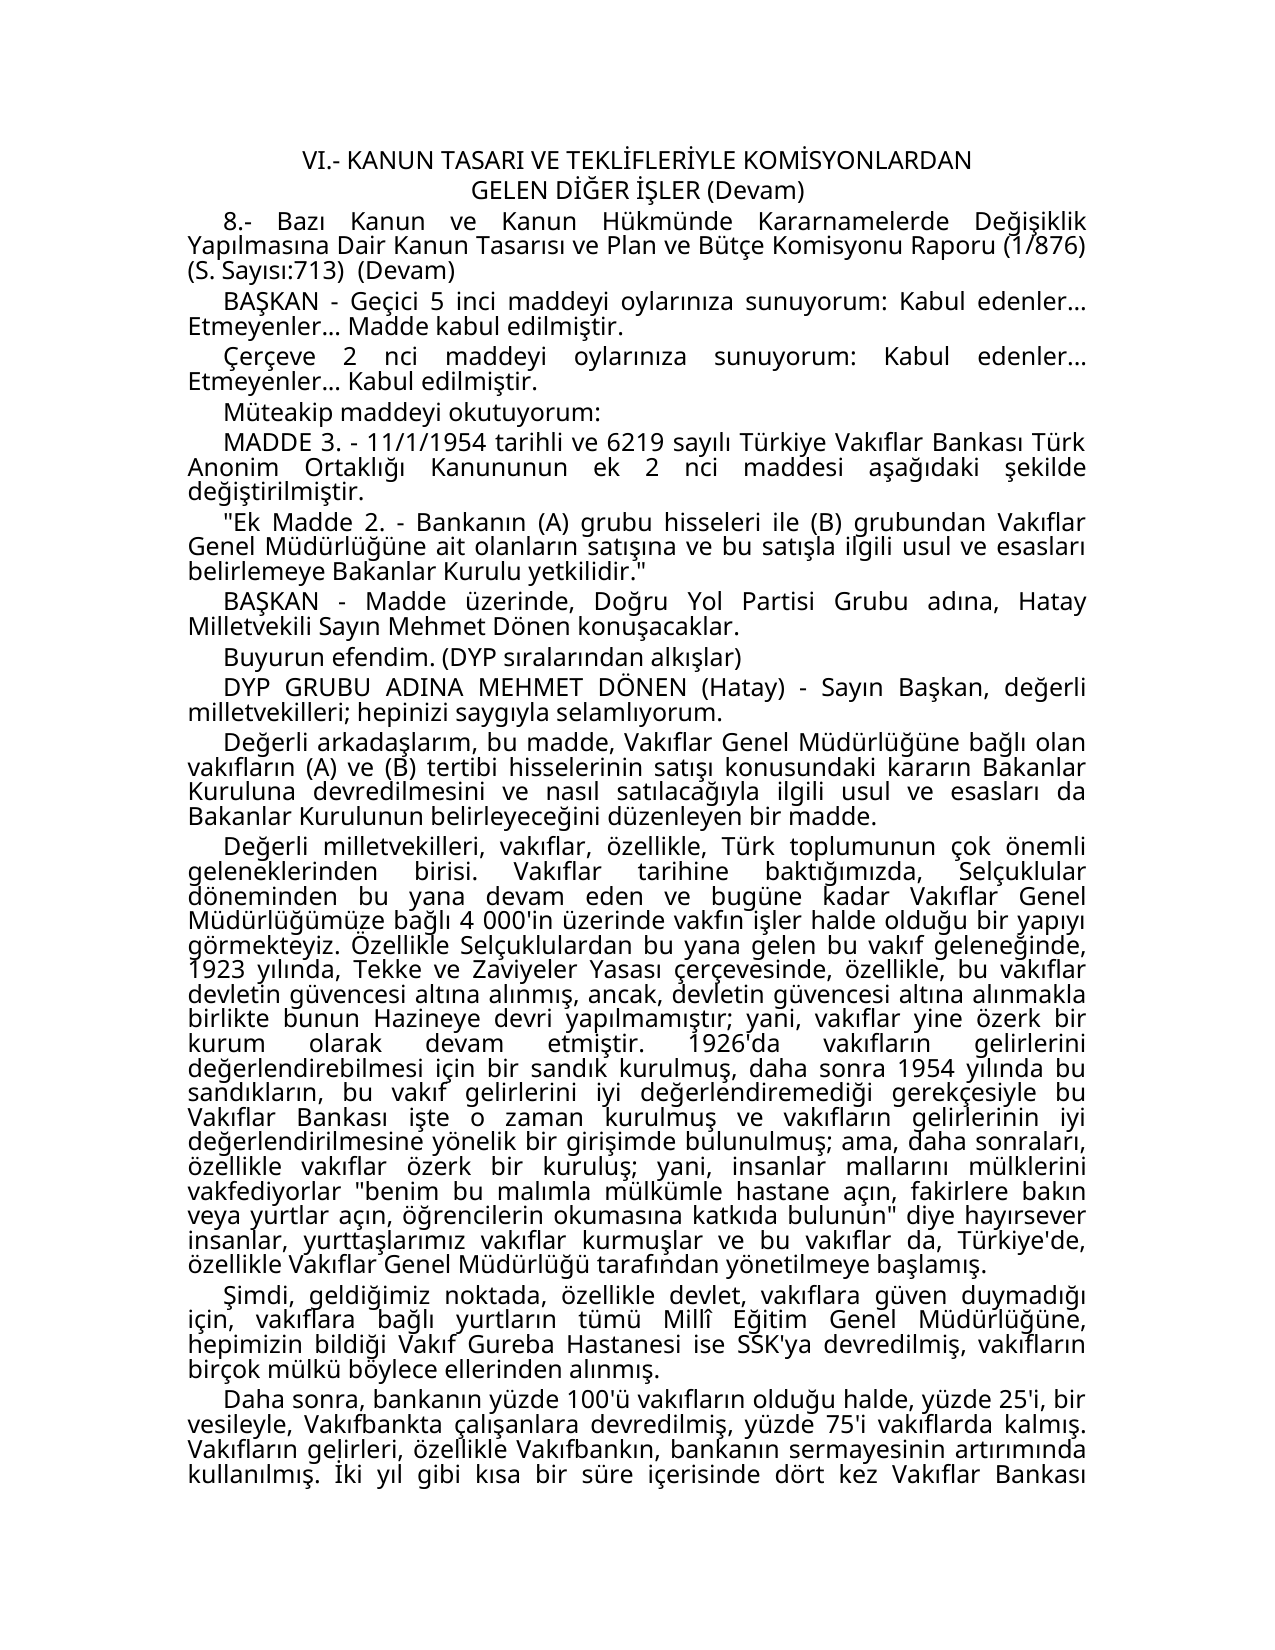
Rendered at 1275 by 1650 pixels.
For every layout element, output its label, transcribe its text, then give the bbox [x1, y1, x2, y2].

text Çerçeve 2 nci maddeyi oylarınıza sunuyorum: Kabul edenler... Etmeyenler... Kabul edilmiştir. [187, 346, 1087, 395]
text BAŞKAN - Madde üzerinde, Doğru Yol Partisi Grubu adına, Hatay Milletvekili Sayın Mehmet Dönen konuşacaklar. [187, 591, 1087, 640]
text DYP GRUBU ADINA MEHMET DÖNEN (Hatay) - Sayın Başkan, değerli milletvekilleri; hepinizi saygıyla selamlıyorum. [187, 677, 1087, 726]
text Şimdi, geldiğimiz noktada, özellikle devlet, vakıflara güven duymadığı için, vakıflara bağlı yurtların tümü Millî Eğitim Genel Müdürlüğüne, hepimizin bildiği Vakıf Gureba Hastanesi ise SSK'ya devredilmiş, vakıfların birçok mülkü böylece ellerinden alınmış. [187, 1285, 1087, 1383]
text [187, 1389, 1087, 1489]
text BAŞKAN - Geçici 5 inci maddeyi oylarınıza sunuyorum: Kabul edenler... Etmeyenler... Madde kabul edilmiştir. [187, 290, 1087, 340]
text "Ek Madde 2. - Bankanın (A) grubu hisseleri ile (B) grubundan Vakıflar Genel Müdürlüğüne ait olanların satışına ve bu satışla ilgili usul ve esasları belirlemeye Bakanlar Kurulu yetkilidir." [187, 512, 1087, 585]
text VI.- KANUN TASARI VE TEKLİFLERİYLE KOMİSYONLARDAN [187, 150, 1087, 174]
text MADDE 3. - 11/1/1954 tarihli ve 6219 sayılı Türkiye Vakıflar Bankası Türk Anonim Ortaklığı Kanununun ek 2 nci maddesi aşağıdaki şekilde değiştirilmiştir. [187, 432, 1087, 506]
text Değerli milletvekilleri, vakıflar, özellikle, Türk toplumunun çok önemli geleneklerinden birisi. Vakıflar tarihine baktığımızda, Selçuklular döneminden bu yana devam eden ve bugüne kadar Vakıflar Genel Müdürlüğümüze bağlı 4 000'in üzerinde vakfın işler halde olduğu bir yapıyı görmekteyiz. Özellikle Selçuklulardan bu yana gelen bu vakıf geleneğinde, 1923 yılında, Tekke ve Zaviyeler Yasası çerçevesinde, özellikle, bu vakıflar devletin güvencesi altına alınmış, ancak, devletin güvencesi altına alınmakla birlikte bunun Hazineye devri yapılmamıştır; yani, vakıflar yine özerk bir kurum olarak devam etmiştir. 1926'da vakıfların gelirlerini değerlendirebilmesi için bir sandık kurulmuş, daha sonra 1954 yılında bu sandıkların, bu vakıf gelirlerini iyi değerlendiremediği gerekçesiyle bu Vakıflar Bankası işte o zaman kurulmuş ve vakıfların gelirlerinin iyi değerlendirilmesine yönelik bir girişimde bulunulmuş; ama, daha sonraları, özellikle vakıflar özerk bir kuruluş; yani, insanlar mallarını mülklerini vakfediyorlar "benim bu malımla mülkümle hastane açın, fakirlere bakın veya yurtlar açın, öğrencilerin okumasına katkıda bulunun" diye hayırsever insanlar, yurttaşlarımız vakıflar kurmuşlar ve bu vakıflar da, Türkiye'de, özellikle Vakıflar Genel Müdürlüğü tarafından yönetilmeye başlamış. [187, 836, 1087, 1279]
text GELEN DİĞER İŞLER (Devam) [187, 180, 1087, 205]
text Değerli arkadaşlarım, bu madde, Vakıflar Genel Müdürlüğüne bağlı olan vakıfların (A) ve (B) tertibi hisselerinin satışı konusundaki kararın Bakanlar Kuruluna devredilmesini ve nasıl satılacağıyla ilgili usul ve esasları da Bakanlar Kurulunun belirleyeceğini düzenleyen bir madde. [187, 732, 1087, 830]
text Müteakip maddeyi okutuyorum: [187, 401, 1087, 426]
text Buyurun efendim. (DYP sıralarından alkışlar) [187, 646, 1087, 671]
text 8.- Bazı Kanun ve Kanun Hükmünde Kararnamelerde Değişiklik Yapılmasına Dair Kanun Tasarısı ve Plan ve Bütçe Komisyonu Raporu (1/876) (S. Sayısı:713) (Devam) [187, 211, 1087, 284]
